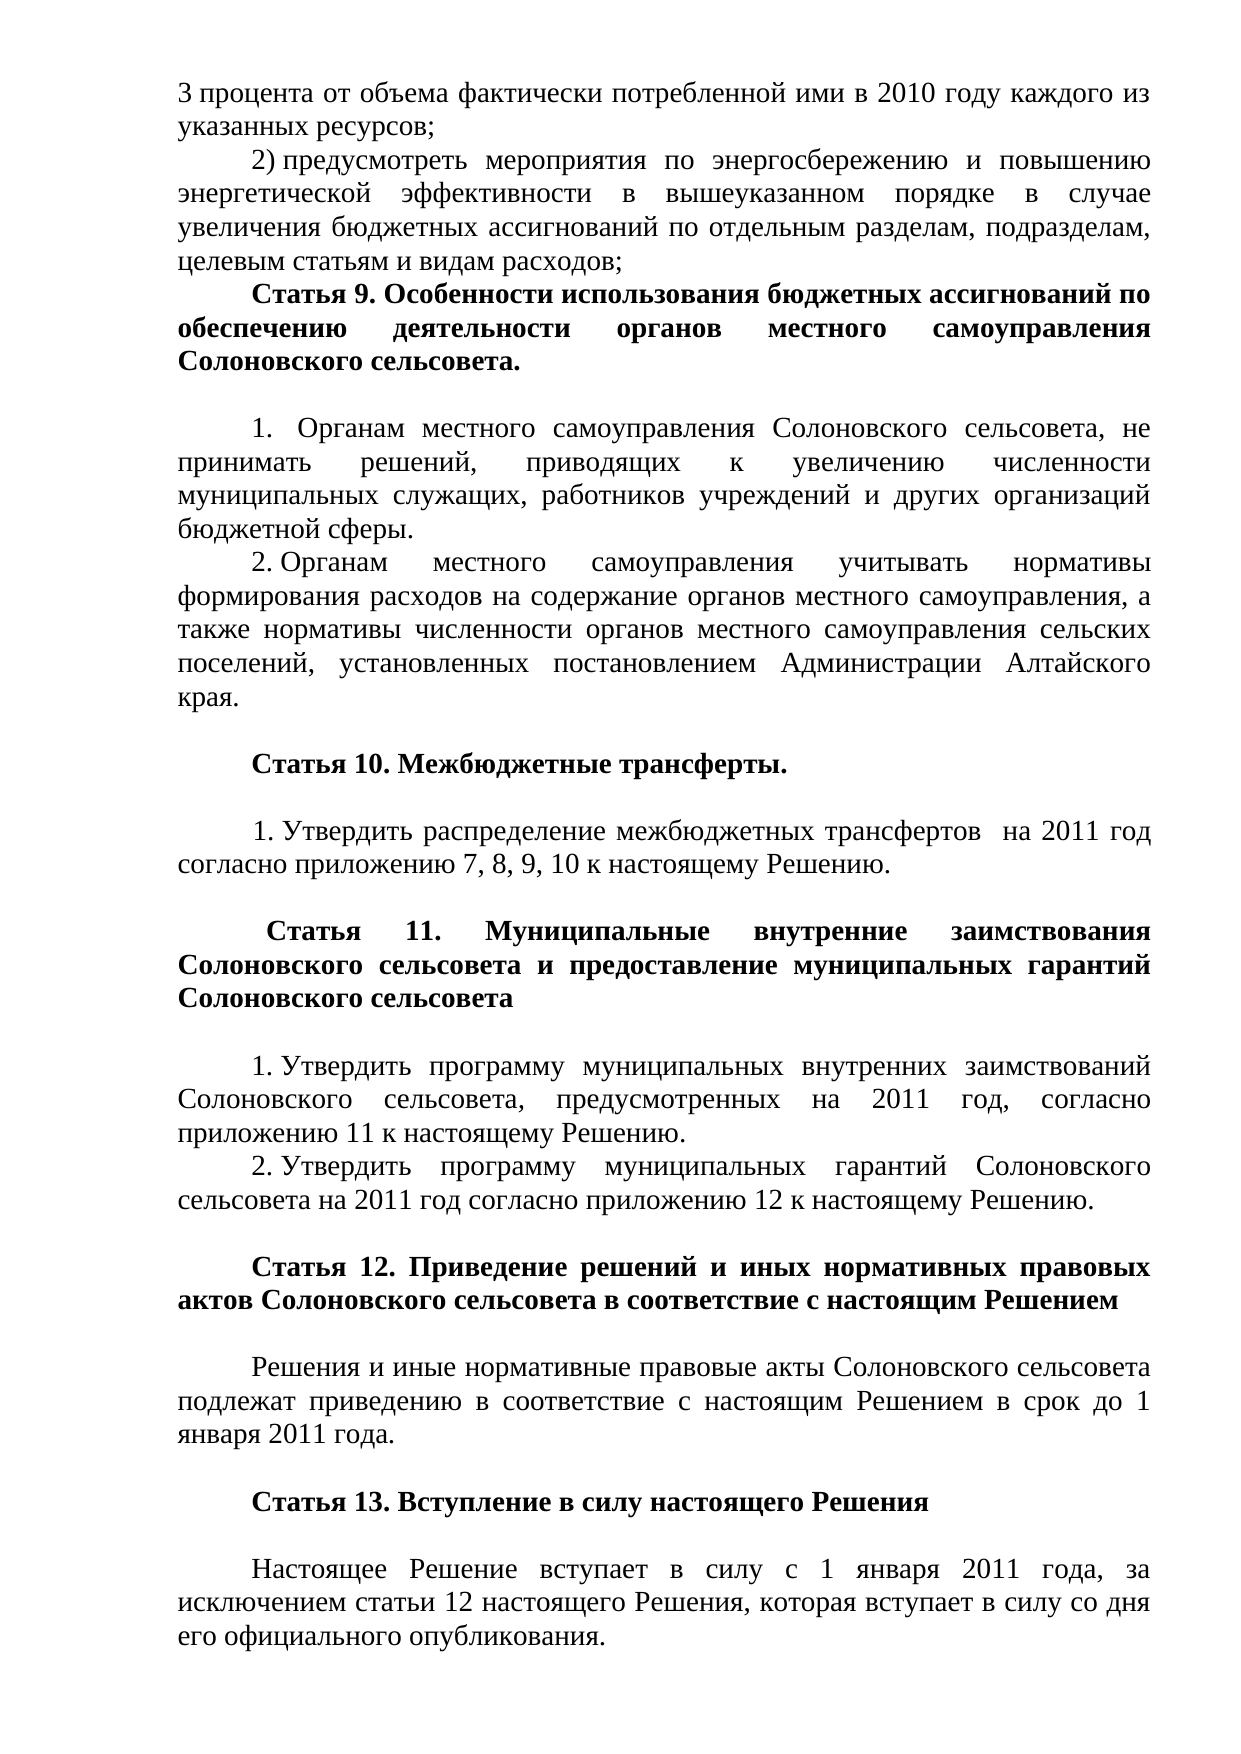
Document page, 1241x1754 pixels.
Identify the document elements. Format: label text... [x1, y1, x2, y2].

text 2. Утвердить программу муниципальных гарантий Солоновского сельсовета на 2011 год согласно приложению 12 к настоящему Решению. [177, 1148, 1152, 1215]
text 2) предусмотреть мероприятия по энергосбережению и повышению энергетической эффективности в вышеуказанном порядке в случае увеличения бюджетных ассигнований по отдельным разделам, подразделам, целевым статьям и видам расходов; [177, 142, 1152, 276]
text 1. Утвердить программу муниципальных внутренних заимствований Солоновского сельсовета, предусмотренных на 2011 год, согласно приложению 11 к настоящему Решению. [177, 1048, 1152, 1148]
text Настоящее Решение вступает в силу с 1 января 2011 года, за исключением статьи 12 настоящего Решения, которая вступает в силу со дня его официального опубликования. [177, 1551, 1152, 1651]
text Статья 13. Вступление в силу настоящего Решения [177, 1484, 1152, 1517]
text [177, 75, 1152, 142]
text Статья 10. Межбюджетные трансферты. [177, 746, 1152, 779]
text 2. Органам местного самоуправления учитывать нормативы формирования расходов на содержание органов местного самоуправления, а также нормативы численности органов местного самоуправления сельских поселений, установленных постановлением Администрации Алтайского края. [177, 544, 1152, 712]
text 1. Утвердить распределение межбюджетных трансфертов на 2011 год согласно приложению 7, 8, 9, 10 к настоящему Решению. [177, 813, 1152, 880]
text Статья 12. Приведение решений и иных нормативных правовых актов Солоновского сельсовета в соответствие с настоящим Решением [177, 1249, 1152, 1316]
text Статья 9. Особенности использования бюджетных ассигнований по обеспечению деятельности органов местного самоуправления Солоновского сельсовета. [177, 276, 1152, 377]
text Статья 11. Муниципальные внутренние заимствования Солоновского сельсовета и предоставление муниципальных гарантий Солоновского сельсовета [177, 913, 1152, 1014]
text Решения и иные нормативные правовые акты Солоновского сельсовета подлежат приведению в соответствие с настоящим Решением в срок до 1 января 2011 года. [177, 1349, 1152, 1450]
text 1. Органам местного самоуправления Солоновского сельсовета, не принимать решений, приводящих к увеличению численности муниципальных служащих, работников учреждений и других организаций бюджетной сферы. [177, 410, 1152, 544]
